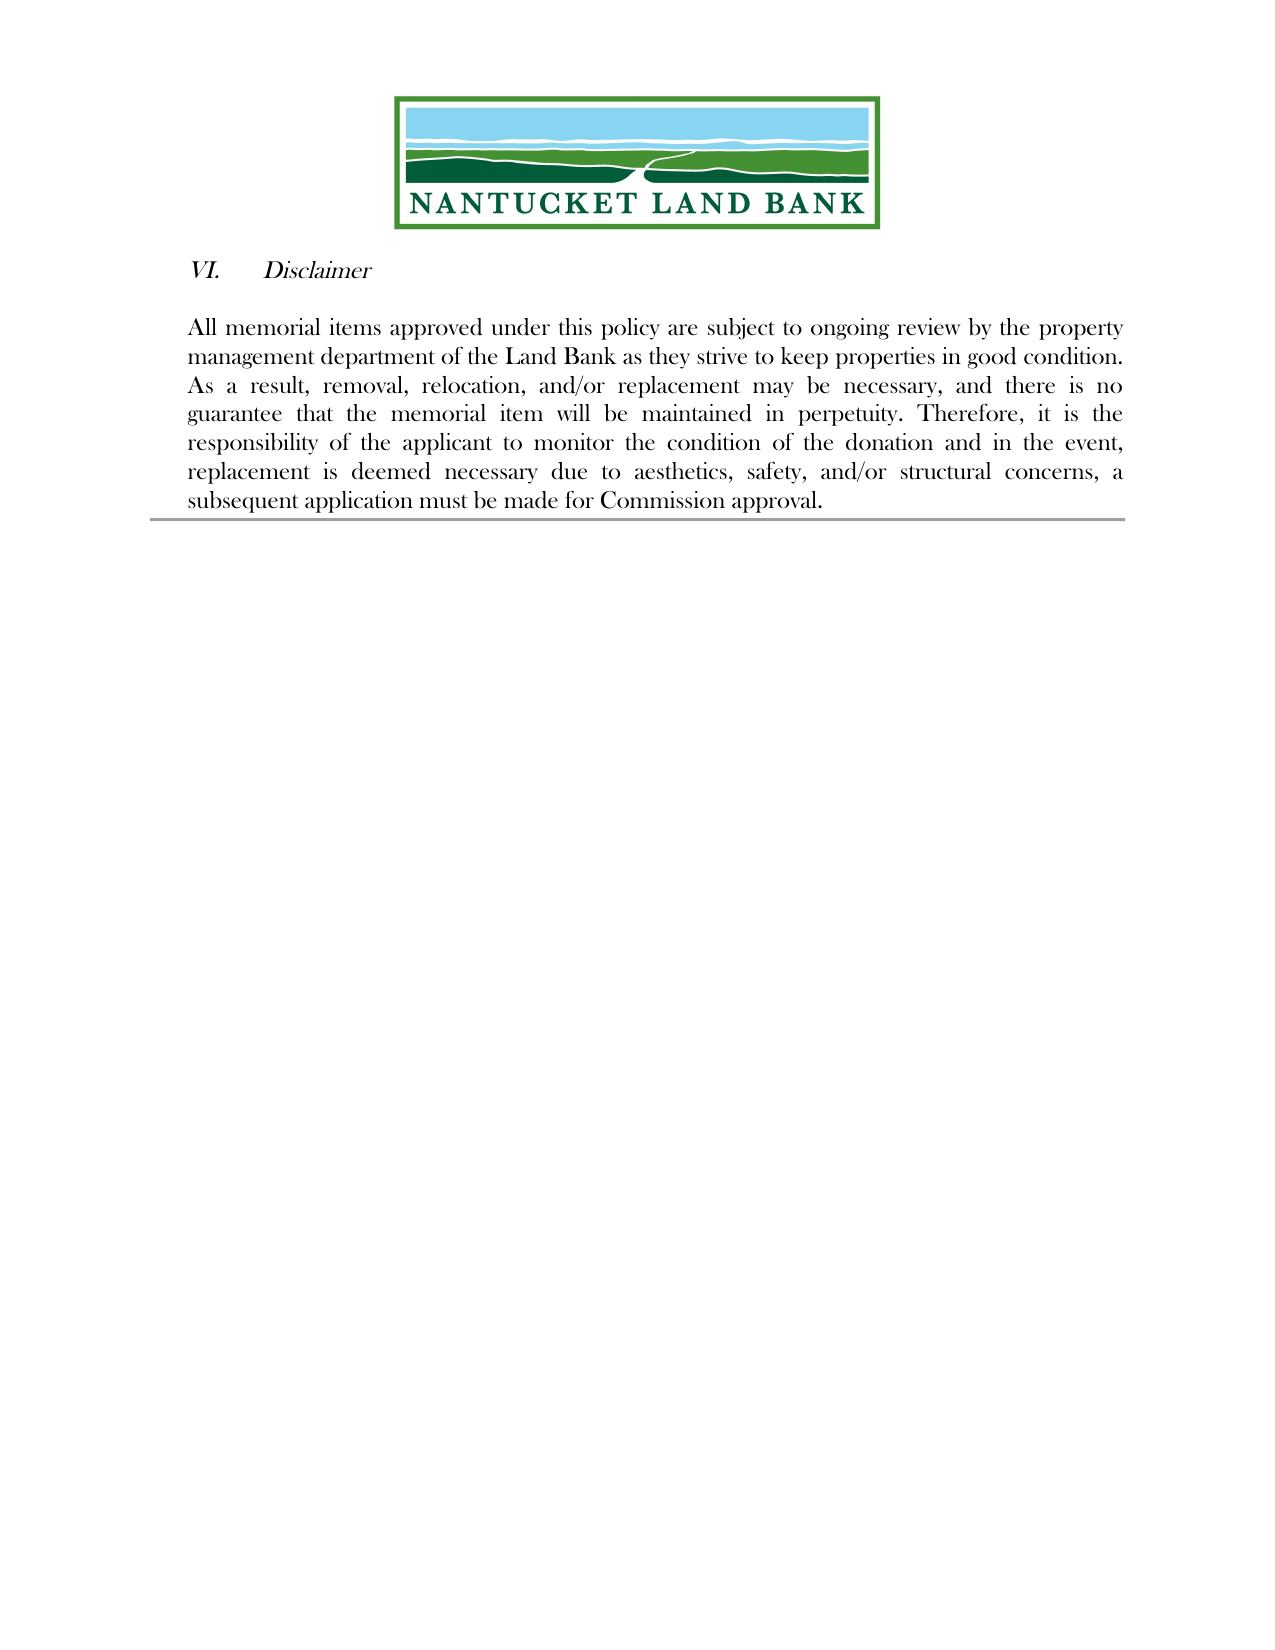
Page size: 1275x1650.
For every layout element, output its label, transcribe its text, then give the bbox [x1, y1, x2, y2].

list Disclaimer [187, 259, 1125, 284]
picture [394, 95, 881, 230]
text All memorial items approved under this policy are subject to ongoing review by the property management department of the Land Bank as they strive to keep properties in good condition. As a result, removal, relocation, and/or replacement may be necessary, and there is no guarantee that the memorial item will be maintained in perpetuity. Therefore, it is the responsibility of the applicant to monitor the condition of the donation and in the event, replacement is deemed necessary due to aesthetics, safety, and/or structural concerns, a subsequent application must be made for Commission approval. [187, 317, 1125, 514]
